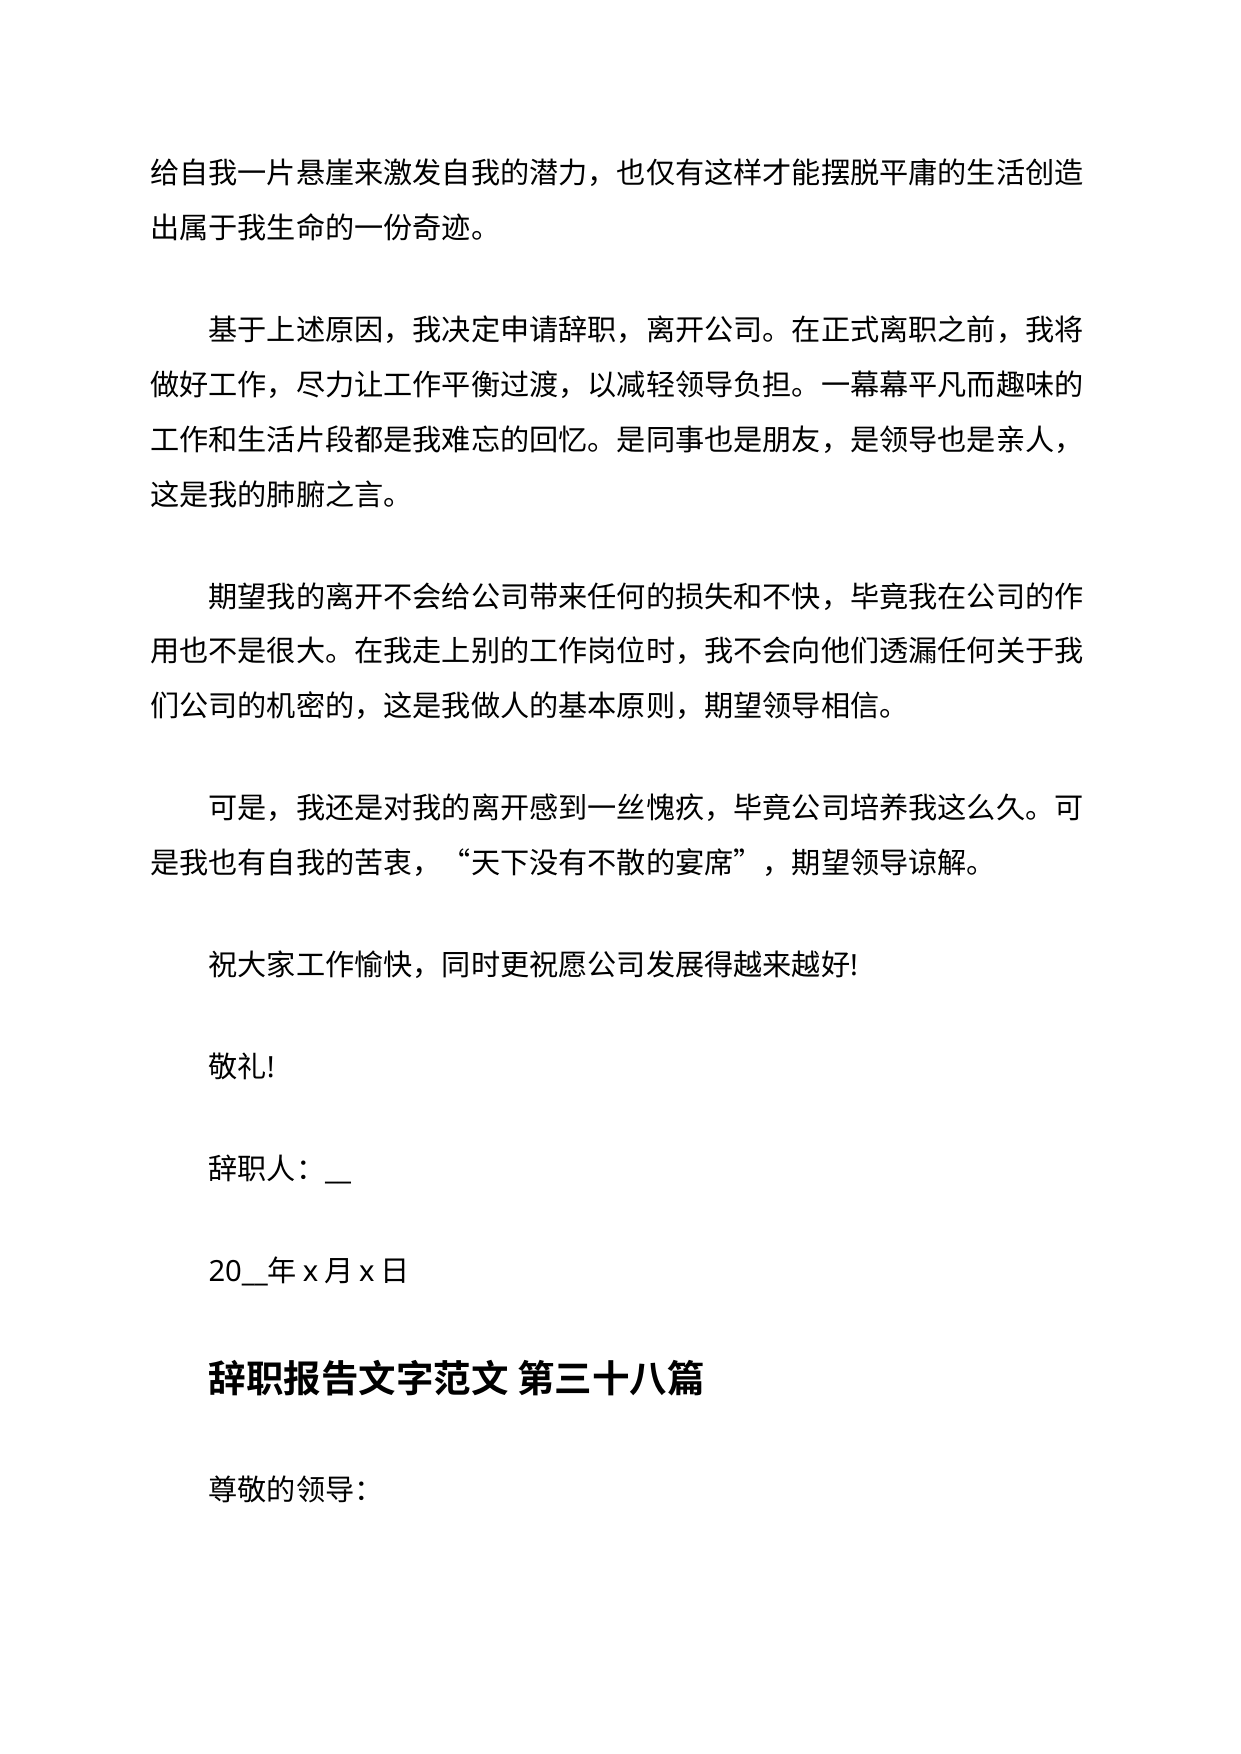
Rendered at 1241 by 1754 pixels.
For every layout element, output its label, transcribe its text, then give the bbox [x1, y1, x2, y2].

text 可是，我还是对我的离开感到一丝愧疚，毕竟公司培养我这么久。可是我也有自我的苦衷，“天下没有不散的宴席”，期望领导谅解。 [150, 785, 1090, 882]
text 辞职人：__ [150, 1145, 1090, 1188]
text 期望我的离开不会给公司带来任何的损失和不快，毕竟我在公司的作用也不是很大。在我走上别的工作岗位时，我不会向他们透漏任何关于我们公司的机密的，这是我做人的基本原则，期望领导相信。 [150, 573, 1090, 725]
text 敬礼! [150, 1043, 1090, 1086]
text 基于上述原因，我决定申请辞职，离开公司。在正式离职之前，我将做好工作，尽力让工作平衡过渡，以减轻领导负担。一幕幕平凡而趣味的工作和生活片段都是我难忘的回忆。是同事也是朋友，是领导也是亲人，这是我的肺腑之言。 [150, 307, 1090, 514]
text 尊敬的领导： [150, 1467, 1090, 1509]
text 20__年x月x日 [150, 1247, 1090, 1290]
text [150, 150, 1090, 247]
text 祝大家工作愉快，同时更祝愿公司发展得越来越好! [150, 941, 1090, 984]
text 辞职报告文字范文 第三十八篇 [150, 1349, 1090, 1403]
